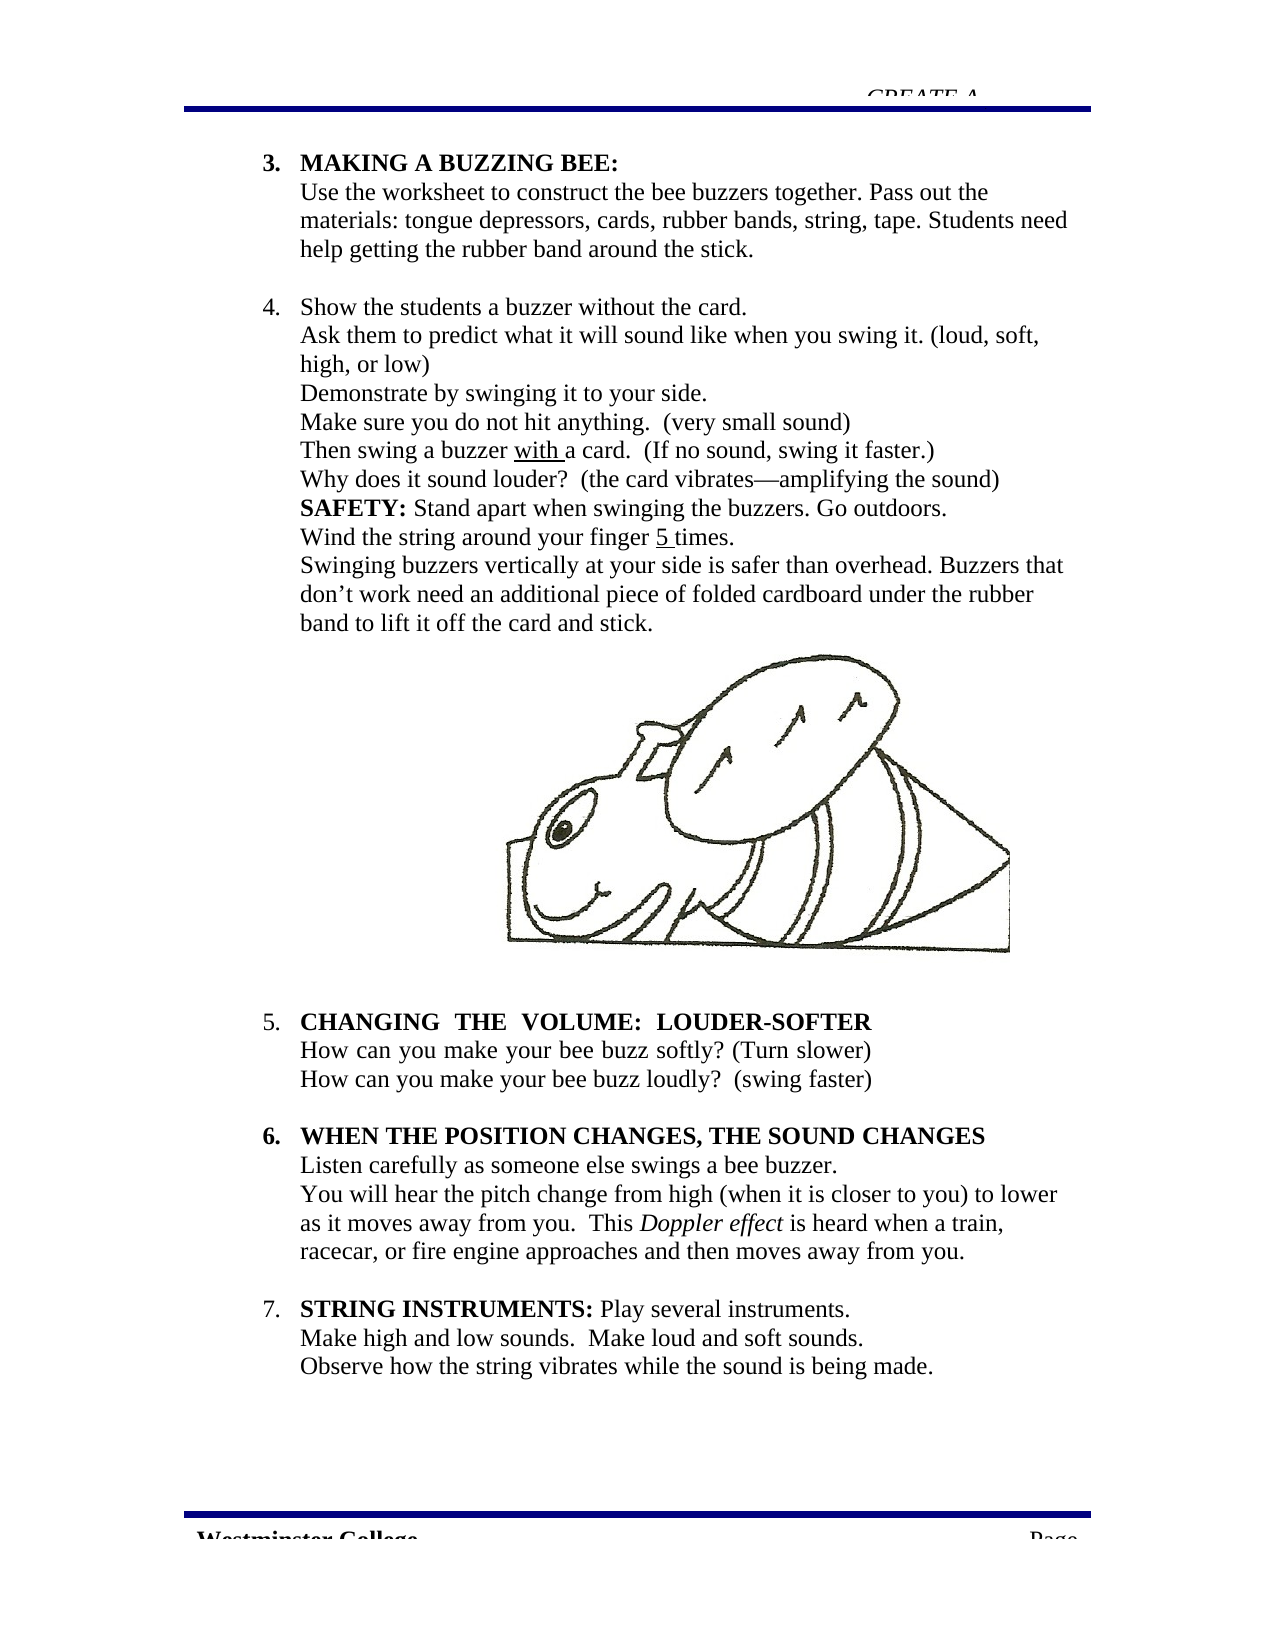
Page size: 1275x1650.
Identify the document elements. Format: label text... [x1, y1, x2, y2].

text Why does it sound louder? (the card vibrates—amplifying the sound) [300, 464, 1080, 493]
text Use the worksheet to construct the bee buzzers together. Pass out the materials: tongue depressors, cards, rubber bands, string, tape. Students need help getting the rubber band around the stick. [300, 177, 1080, 263]
list STRING INSTRUMENTS: Play several instruments. Make high and low sounds. Make loud and soft sounds. [262, 1294, 864, 1351]
text Demonstrate by swinging it to your side. [300, 378, 1080, 407]
list Show the students a buzzer without the card. [262, 292, 1104, 320]
text Then swing a buzzer with a card. (If no sound, swing it faster.) [300, 435, 1080, 464]
subtitle MAKING A BUZZING BEE: [262, 148, 1104, 177]
picture [439, 654, 1010, 963]
text Swinging buzzers vertically at your side is safer than overhead. Buzzers that don’t work need an additional piece of folded cardboard under the rubber band to lift it off the card and stick. [300, 550, 1080, 637]
subtitle WHEN THE POSITION CHANGES, THE SOUND CHANGES [262, 1122, 1104, 1150]
text Ask them to predict what it will sound like when you swing it. (loud, soft, high, or low) [300, 320, 1080, 378]
text Observe how the string vibrates while the sound is being made. [300, 1351, 1080, 1380]
list CHANGING THE VOLUME: LOUDER-SOFTER How can you make your bee buzz softly? (Turn slower) How can you make your bee buzz loudly? (swing faster) [262, 1008, 872, 1093]
text SAFETY: Stand apart when swinging the buzzers. Go outdoors. Wind the string around your finger 5 times. [300, 493, 1001, 550]
text Make sure you do not hit anything. (very small sound) [300, 407, 1080, 435]
text Listen carefully as someone else swings a bee buzzer. [300, 1150, 1080, 1179]
text You will hear the pitch change from high (when it is closer to you) to lower as it moves away from you. This Doppler effect is heard when a train, racecar, or fire engine approaches and then moves away from you. [300, 1179, 1084, 1265]
